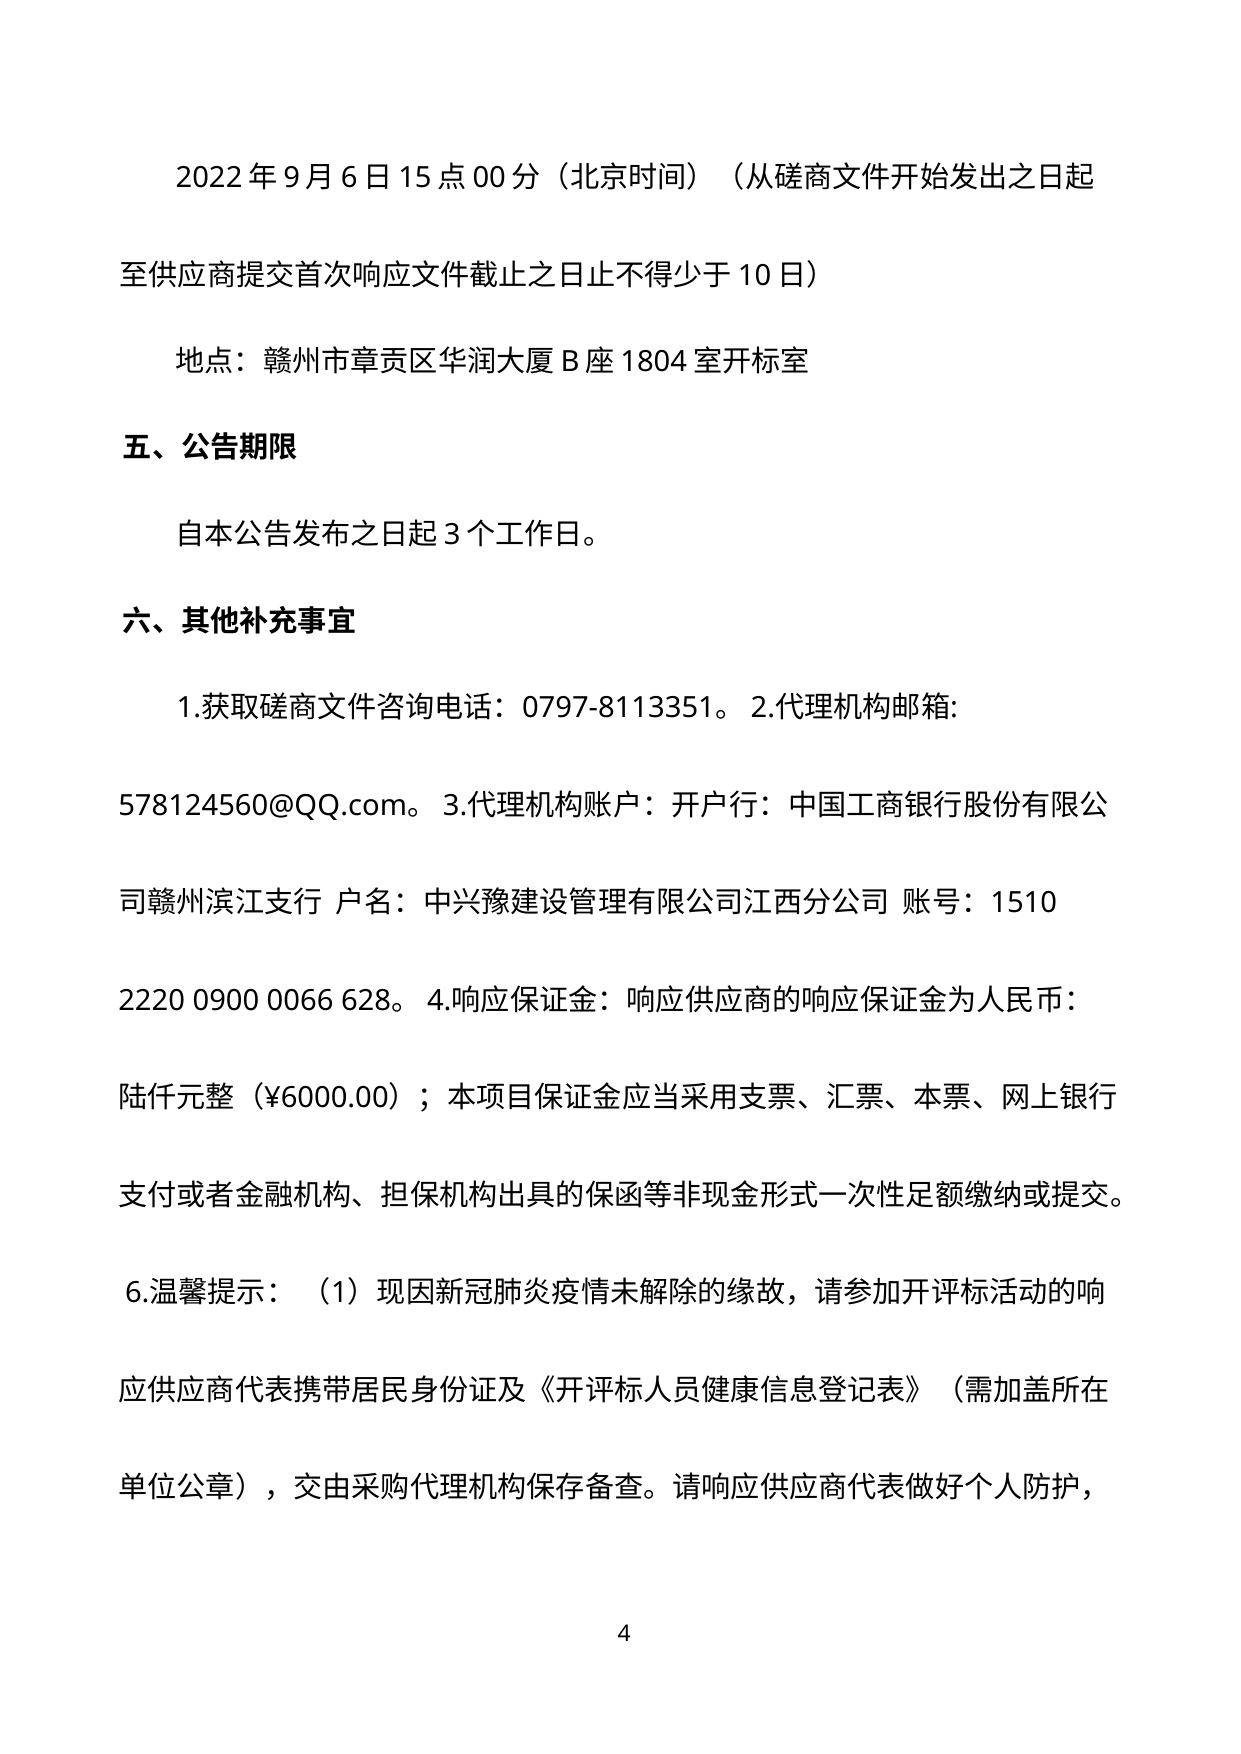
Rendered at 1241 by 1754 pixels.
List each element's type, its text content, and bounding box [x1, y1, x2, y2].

text 六、其他补充事宜 [123, 586, 1122, 651]
text 地点：赣州市章贡区华润大厦B座1804室开标室 [119, 326, 1117, 391]
text 五、公告期限 [123, 413, 1122, 478]
text 2022年9月6日15点00分（北京时间）（从磋商文件开始发出之日起至供应商提交首次响应文件截止之日止不得少于10日） [119, 142, 1117, 305]
text 自本公告发布之日起3个工作日。 [119, 499, 1117, 564]
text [118, 672, 1122, 1517]
